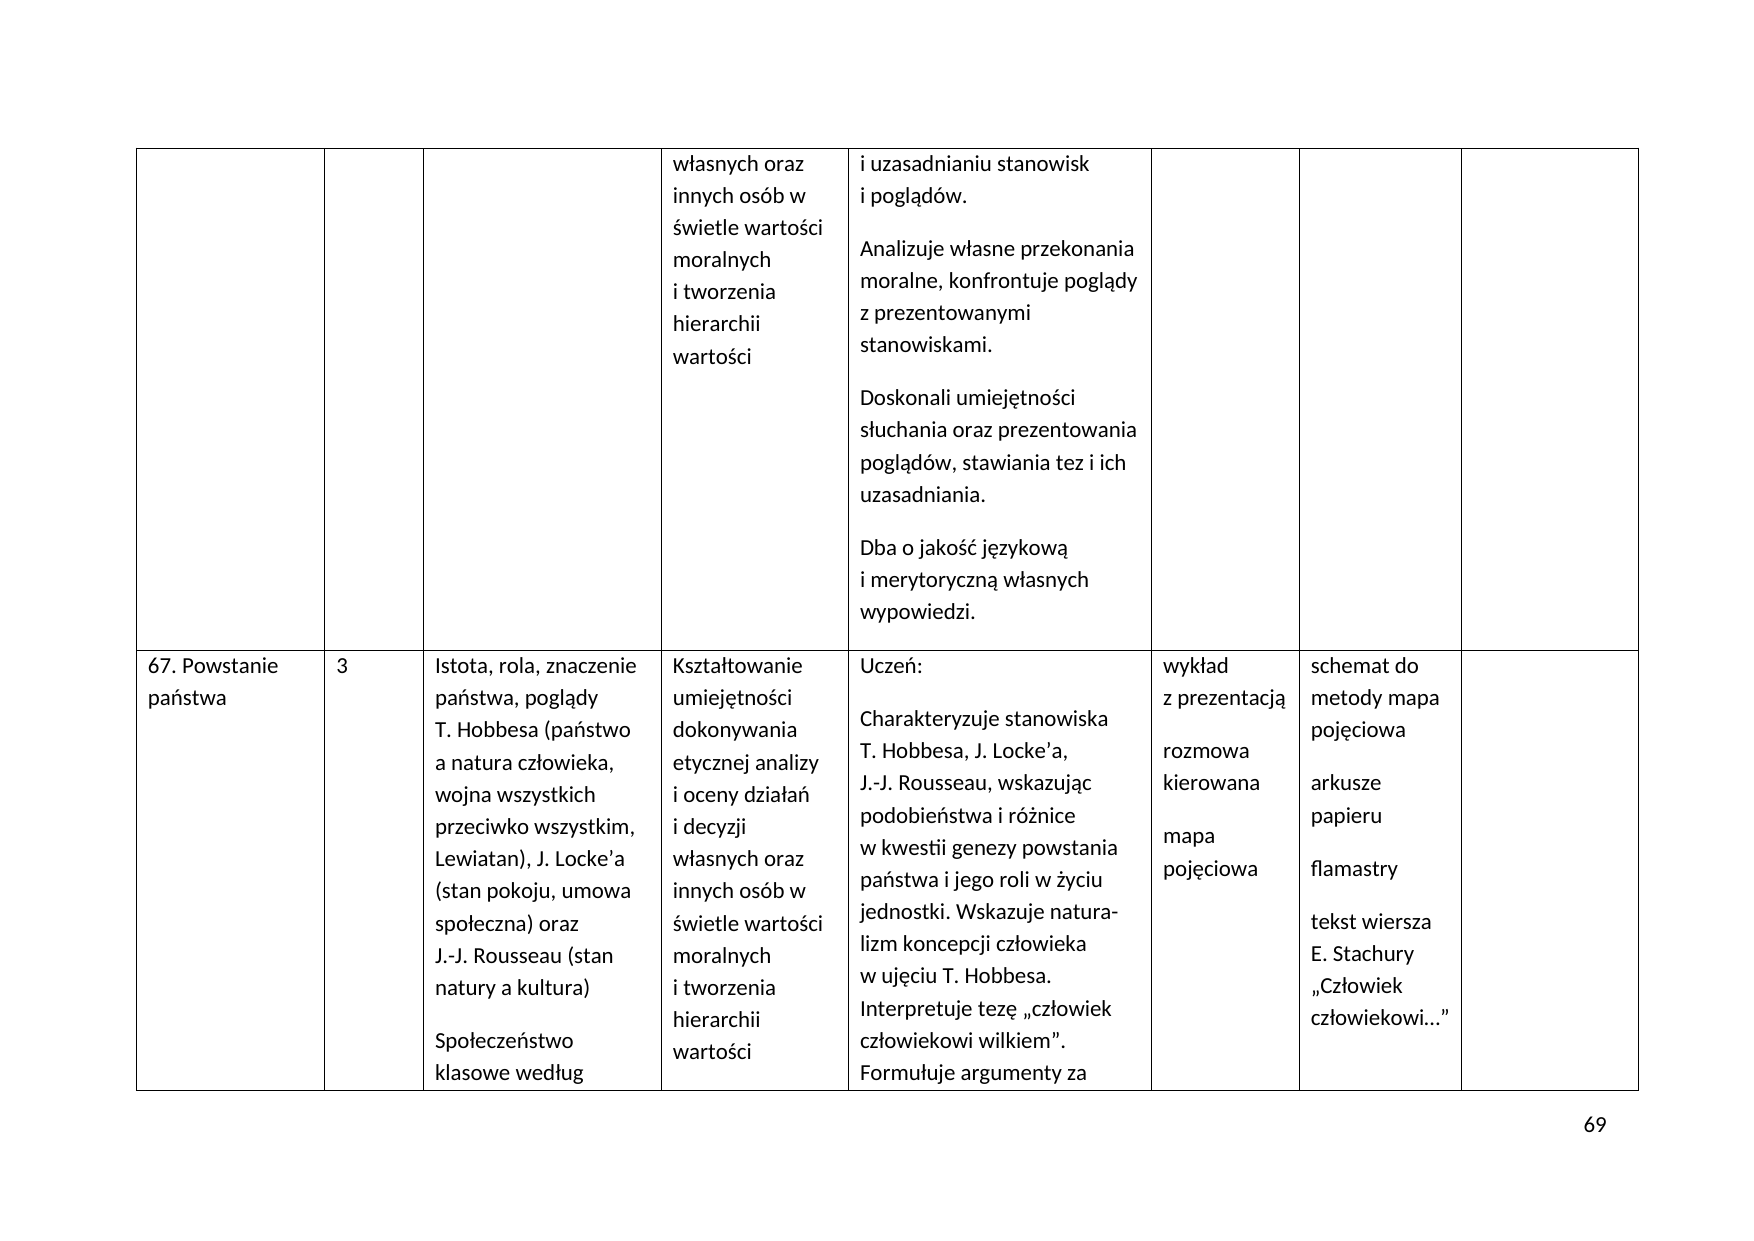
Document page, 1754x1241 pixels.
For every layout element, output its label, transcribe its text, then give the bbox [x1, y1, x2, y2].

table_cell 3 [325, 149, 423, 650]
table_cell 3 [325, 651, 423, 1090]
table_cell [1152, 149, 1299, 650]
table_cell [1462, 149, 1638, 650]
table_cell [424, 651, 661, 1090]
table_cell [137, 651, 324, 1090]
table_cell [662, 651, 848, 1090]
table_cell [1462, 651, 1638, 1090]
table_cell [1152, 651, 1299, 1090]
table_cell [849, 149, 1151, 650]
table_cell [137, 149, 324, 650]
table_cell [849, 651, 1151, 1090]
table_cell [1300, 149, 1461, 650]
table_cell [1300, 651, 1461, 1090]
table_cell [662, 149, 848, 650]
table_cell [424, 149, 661, 650]
